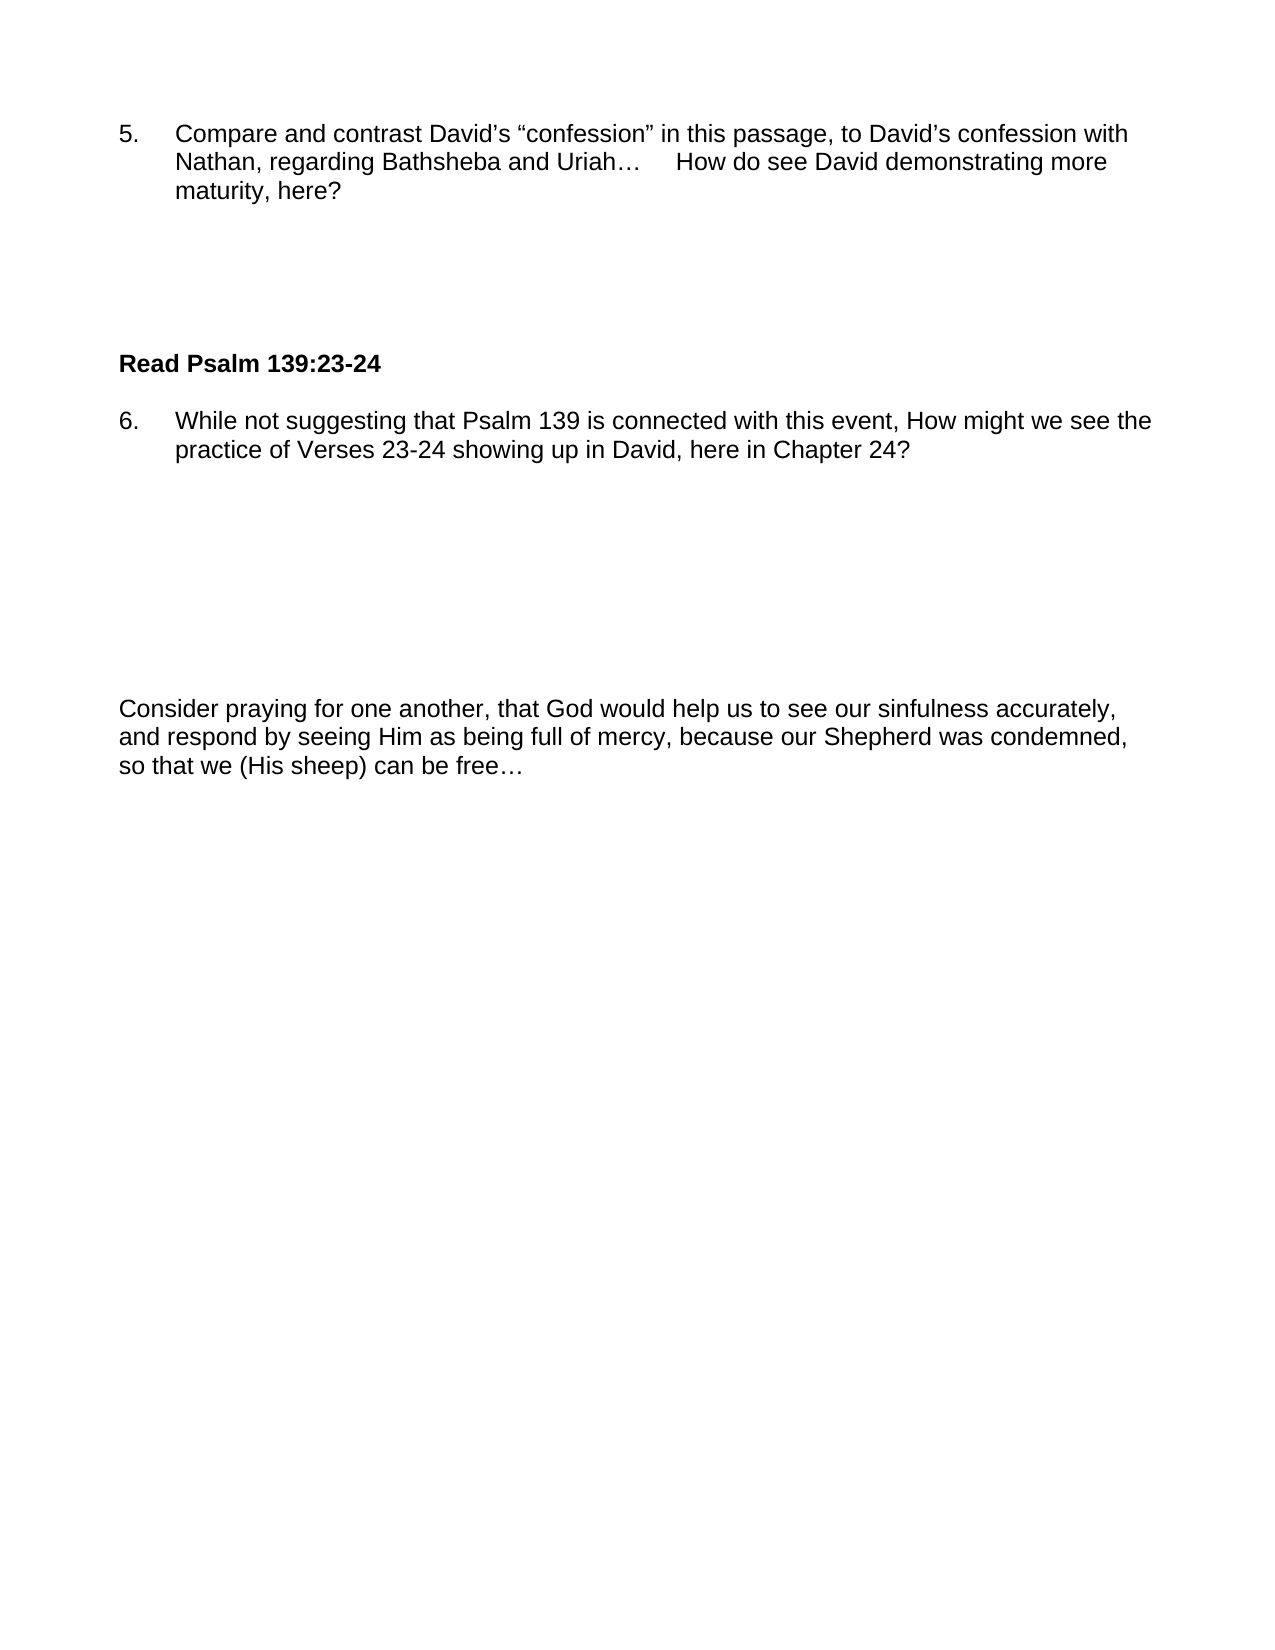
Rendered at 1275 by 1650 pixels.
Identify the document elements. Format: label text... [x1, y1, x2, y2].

list While not suggesting that Psalm 139 is connected with this event, How might we see the practice of Verses 23-24 showing up in David, here in Chapter 24? [118, 406, 1156, 463]
list Compare and contrast David’s “confession” in this passage, to David’s confession with Nathan, regarding Bathsheba and Uriah… How do see David demonstrating more maturity, here? [118, 118, 1156, 205]
text Consider praying for one another, that God would help us to see our sinfulness accurately, and respond by seeing Him as being full of mercy, because our Shepherd was condemned, so that we (His sheep) can be free… [118, 693, 1156, 780]
text Read Psalm 139:23-24 [118, 348, 1156, 377]
